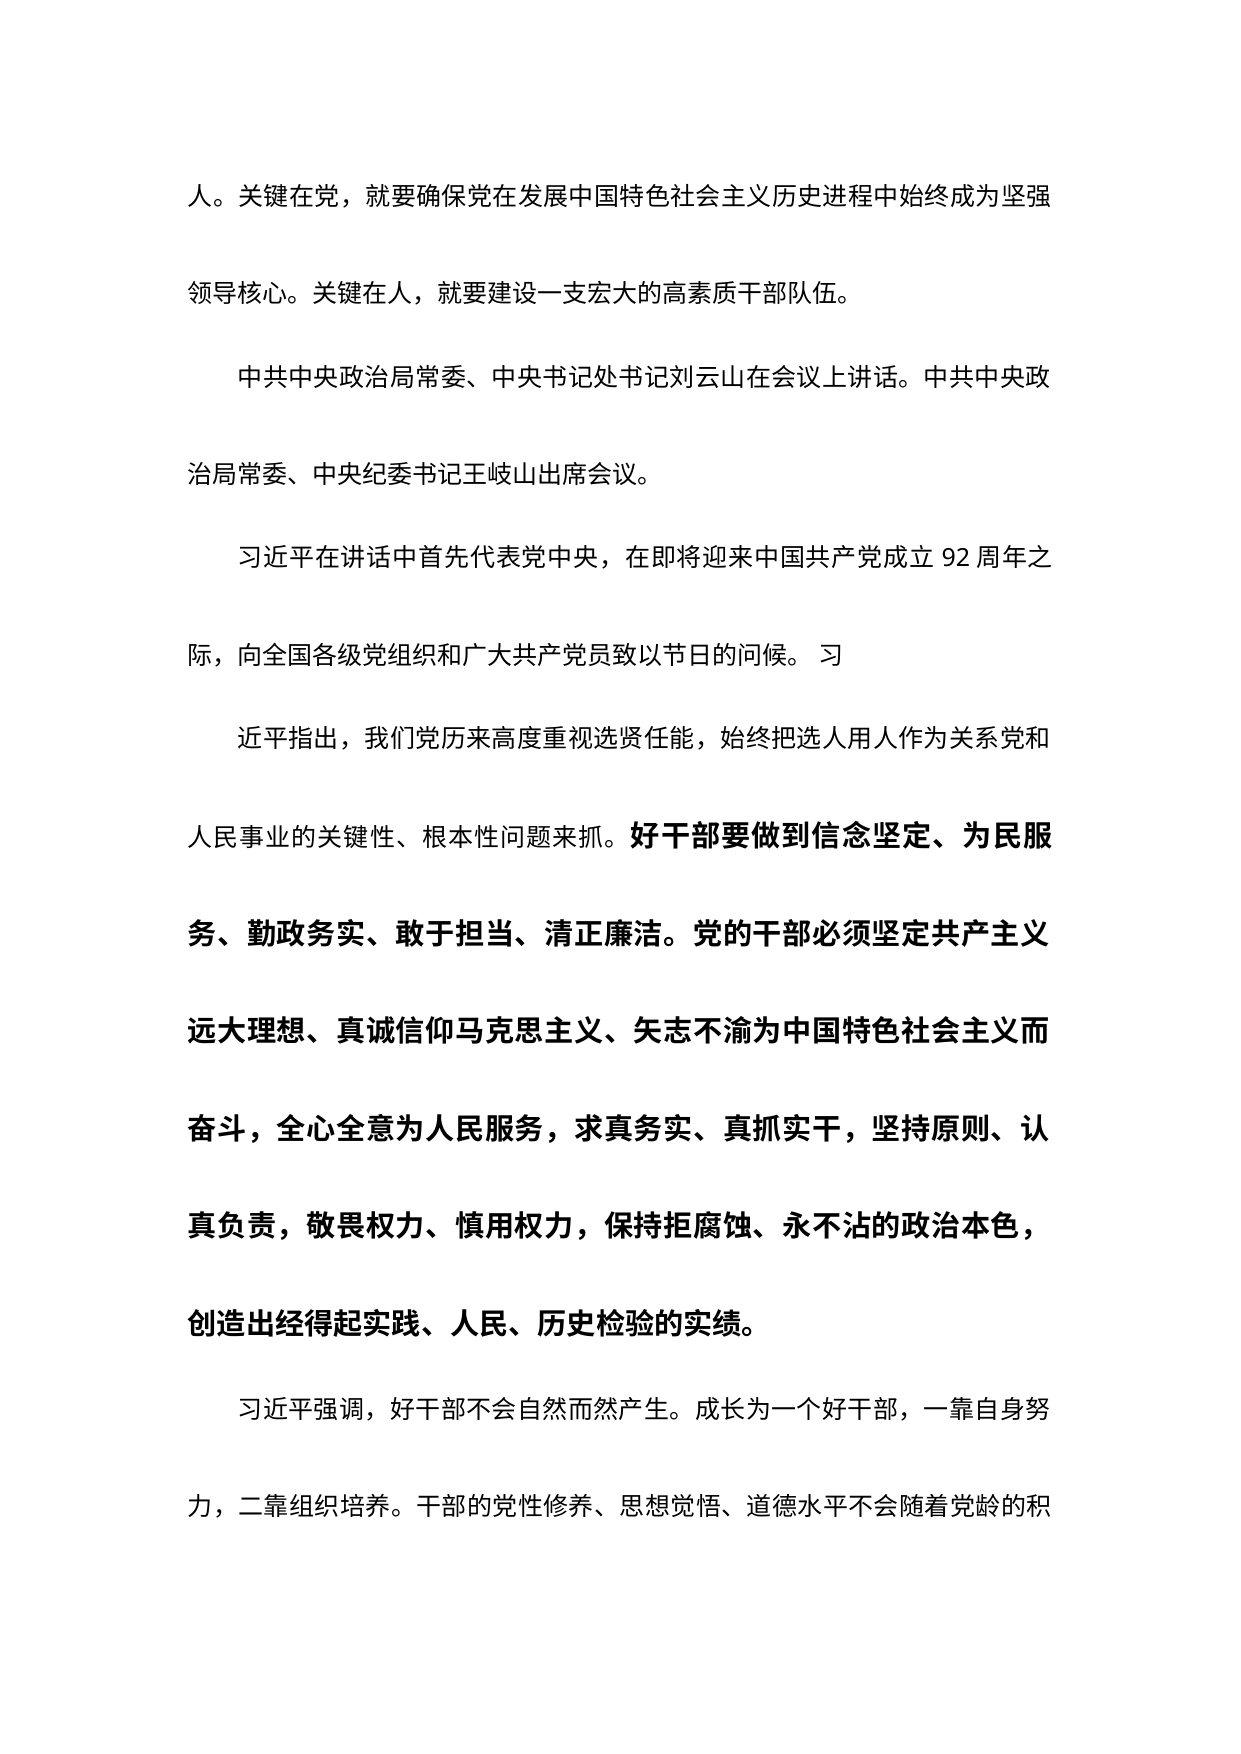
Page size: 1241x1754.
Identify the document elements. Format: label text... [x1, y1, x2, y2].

text 中共中央政治局常委、中央书记处书记刘云山在会议上讲话。中共中央政治局常委、中央纪委书记王岐山出席会议。 [187, 343, 1053, 505]
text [187, 1375, 1053, 1537]
text 近平指出，我们党历来高度重视选贤任能，始终把选人用人作为关系党和人民事业的关键性、根本性问题来抓。好干部要做到信念坚定、为民服务、勤政务实、敢于担当、清正廉洁。党的干部必须坚定共产主义远大理想、真诚信仰马克思主义、矢志不渝为中国特色社会主义而奋斗，全心全意为人民服务，求真务实、真抓实干，坚持原则、认真负责，敬畏权力、慎用权力，保持拒腐蚀、永不沾的政治本色，创造出经得起实践、人民、历史检验的实绩。 [187, 704, 1053, 1354]
text 习近平在讲话中首先代表党中央，在即将迎来中国共产党成立92周年之际，向全国各级党组织和广大共产党员致以节日的问候。 习 [187, 523, 1053, 686]
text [187, 162, 1053, 324]
